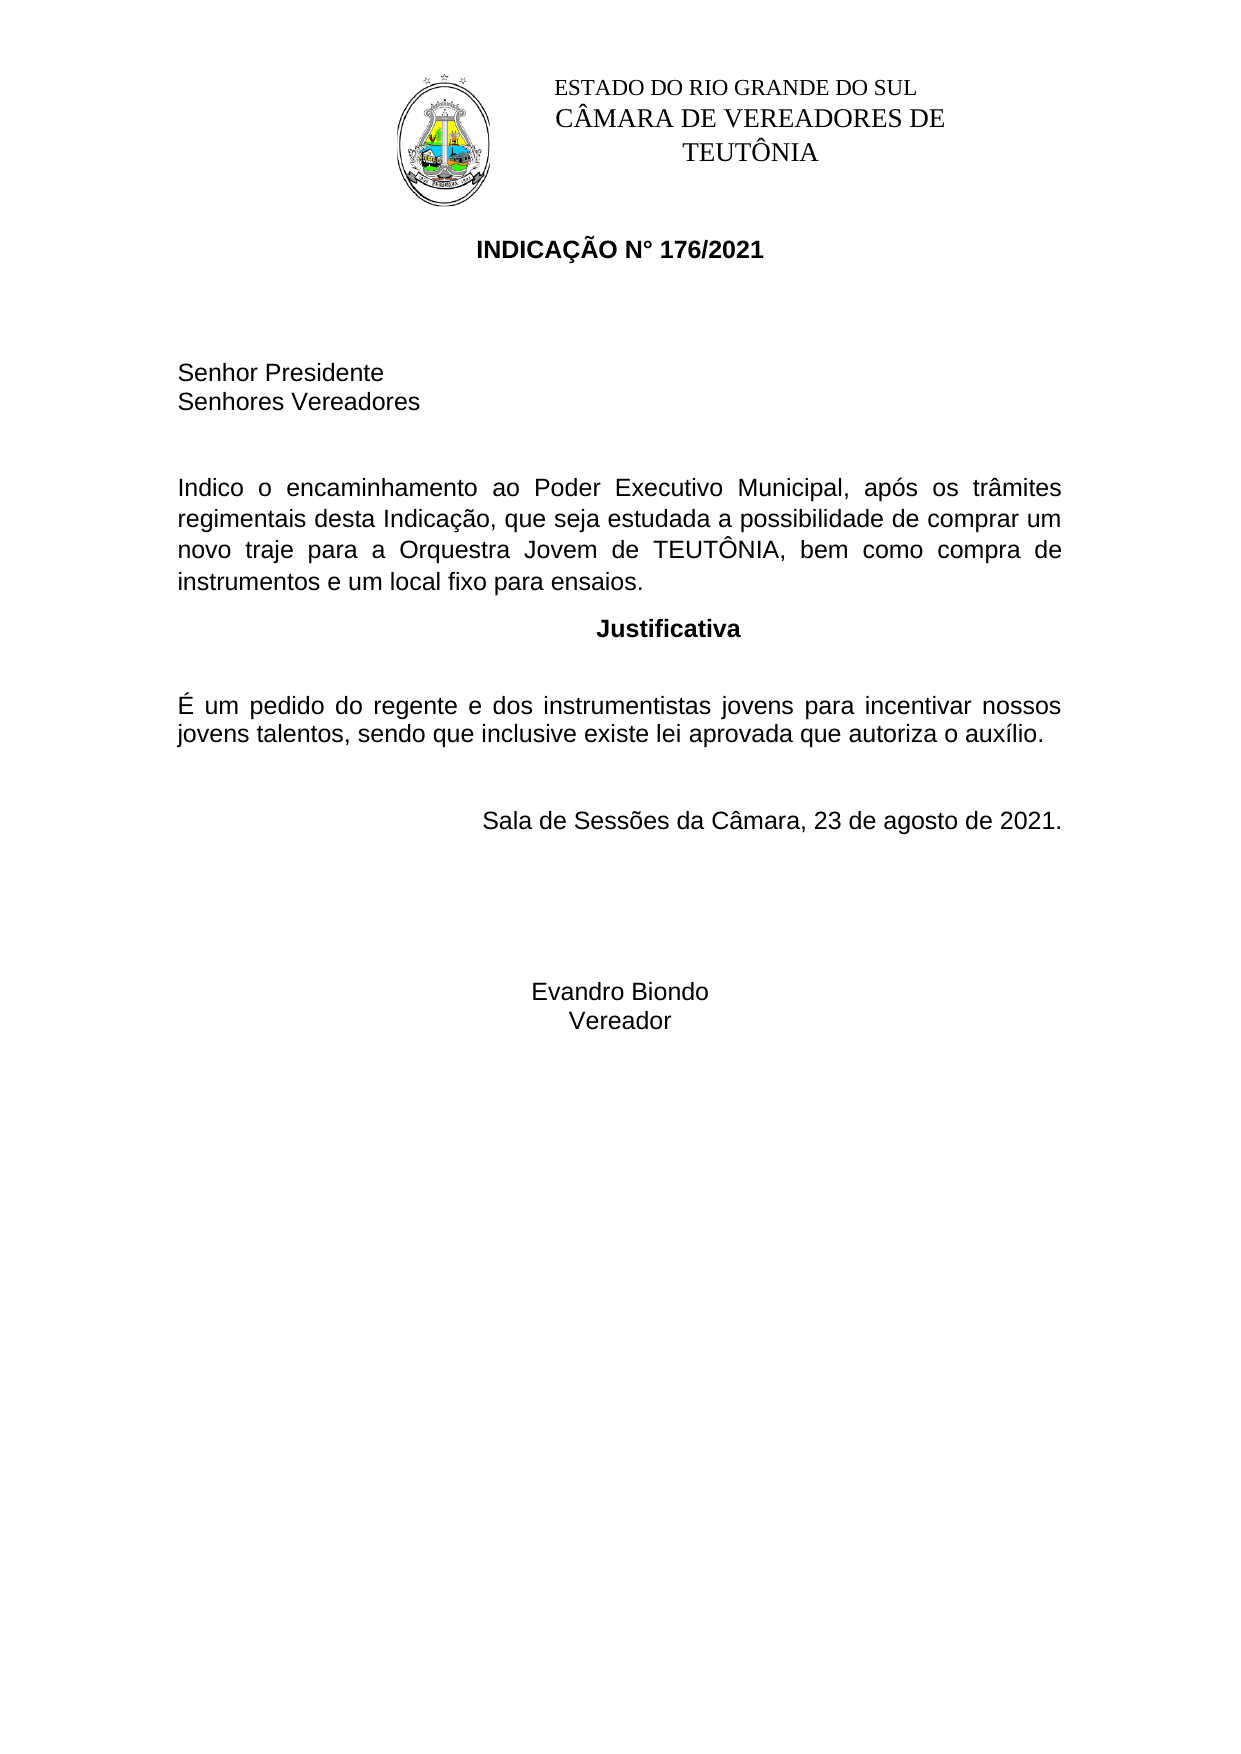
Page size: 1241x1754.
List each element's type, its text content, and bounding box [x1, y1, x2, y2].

text Indico o encaminhamento ao Poder Executivo Municipal, após os trâmites regimentais desta Indicação, que seja estudada a possibilidade de comprar um novo traje para a Orquestra Jovem de TEUTÔNIA, bem como compra de instrumentos e um local fixo para ensaios. [177, 473, 1063, 595]
text Justificativa [274, 614, 1063, 643]
text Senhor Presidente [177, 358, 1063, 387]
picture [395, 73, 490, 205]
text Senhores Vereadores [177, 387, 1063, 416]
text Sala de Sessões da Câmara, 23 de agosto de 2021. [177, 806, 1063, 834]
text É um pedido do regente e dos instrumentistas jovens para incentivar nossos jovens talentos, sendo que inclusive existe lei aprovada que autoriza o auxílio. [177, 691, 1063, 748]
text Vereador [177, 1006, 1063, 1035]
text INDICAÇÃO N° 176/2021 [177, 234, 1063, 263]
text Evandro Biondo [177, 977, 1063, 1006]
